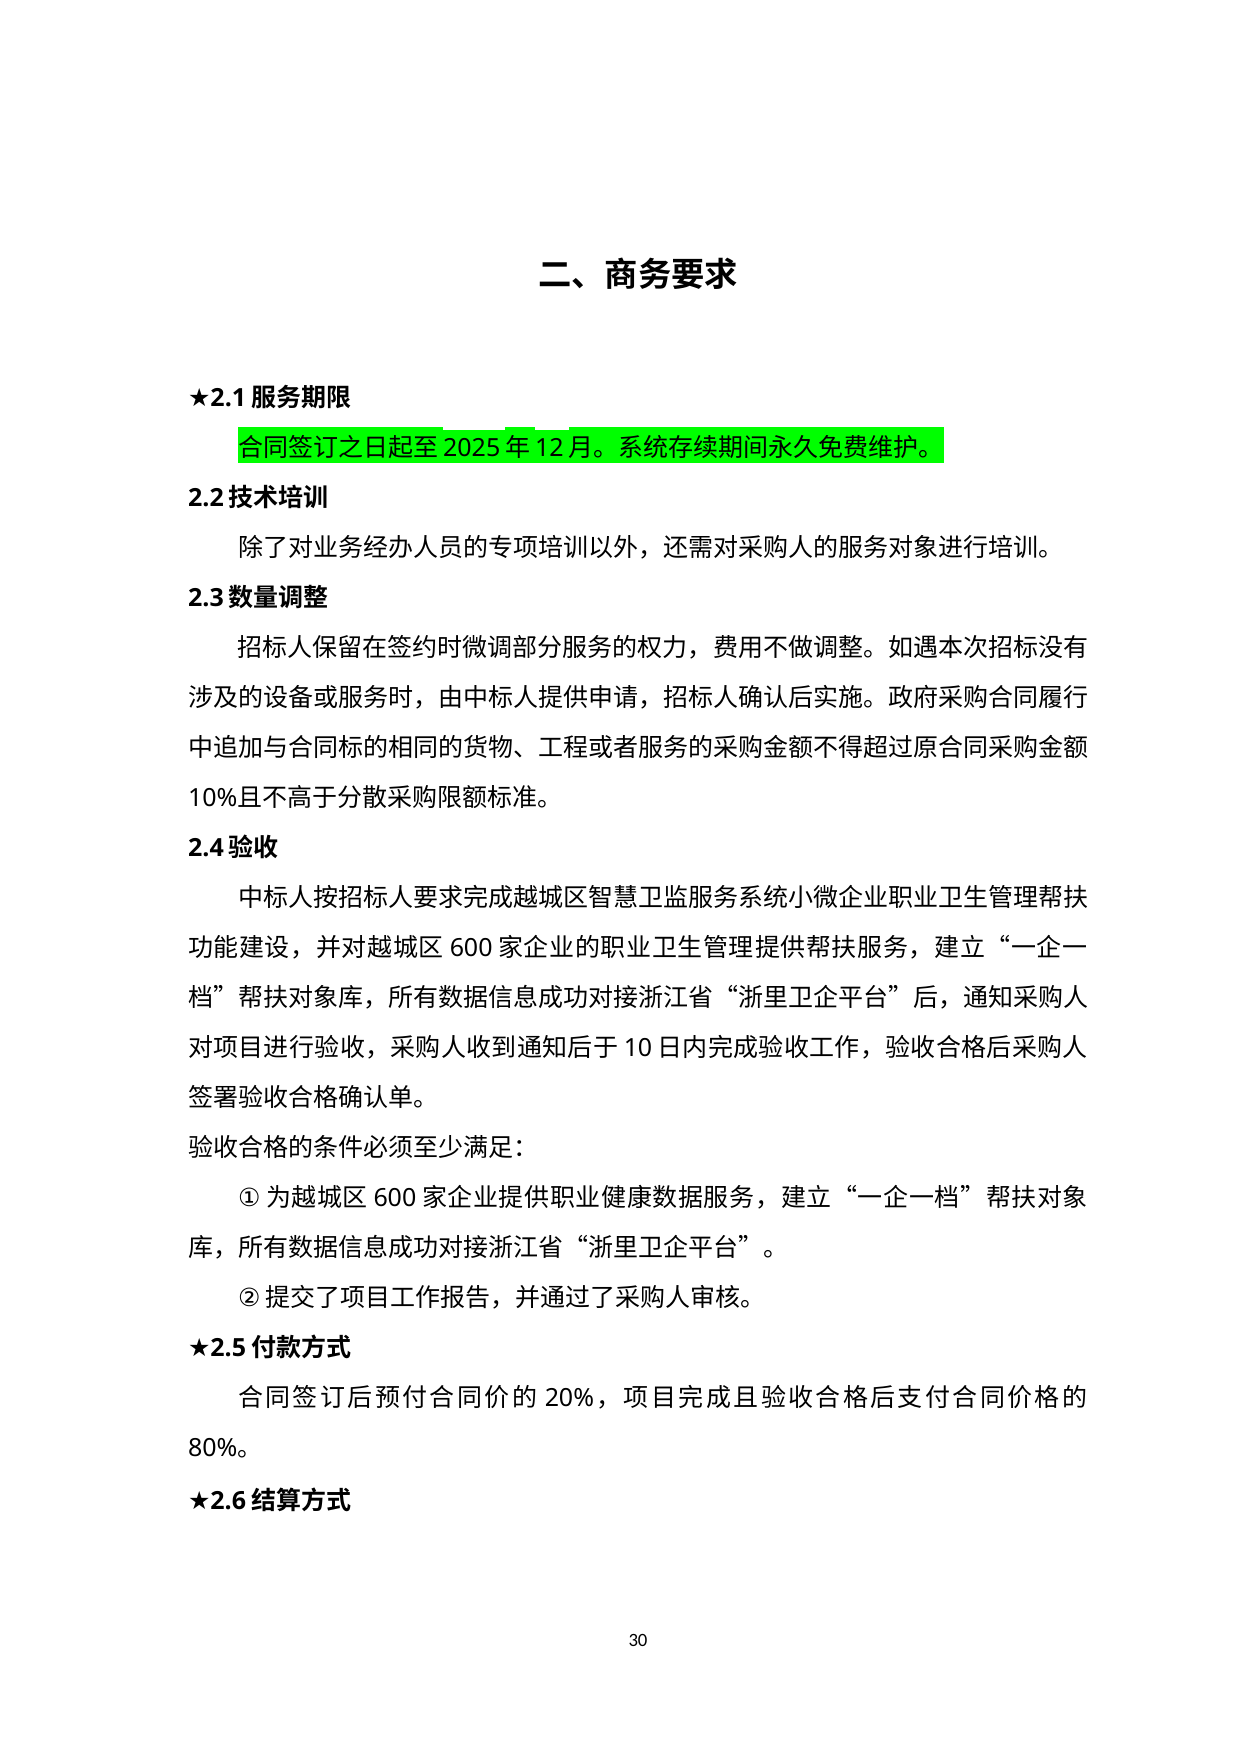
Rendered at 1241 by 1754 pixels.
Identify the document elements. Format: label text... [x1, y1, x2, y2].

text 2.3数量调整 [188, 566, 1088, 616]
text ★2.1服务期限 [188, 366, 1088, 416]
text ①为越城区600家企业提供职业健康数据服务，建立“一企一档”帮扶对象库，所有数据信息成功对接浙江省“浙里卫企平台”。 [188, 1166, 1088, 1266]
text 中标人按招标人要求完成越城区智慧卫监服务系统小微企业职业卫生管理帮扶功能建设，并对越城区600家企业的职业卫生管理提供帮扶服务，建立“一企一档”帮扶对象库，所有数据信息成功对接浙江省“浙里卫企平台”后，通知采购人对项目进行验收，采购人收到通知后于10日内完成验收工作，验收合格后采购人签署验收合格确认单。 [188, 866, 1088, 1116]
text 2.2技术培训 [188, 466, 1088, 516]
text 合同签订之日起至2025年12月。系统存续期间永久免费维护。 [188, 416, 1088, 466]
text 合同签订后预付合同价的20%，项目完成且验收合格后支付合同价格的80%。 [188, 1366, 1088, 1466]
subtitle 二、商务要求 [188, 239, 1088, 304]
text 招标人保留在签约时微调部分服务的权力，费用不做调整。如遇本次招标没有涉及的设备或服务时，由中标人提供申请，招标人确认后实施。政府采购合同履行中追加与合同标的相同的货物、工程或者服务的采购金额不得超过原合同采购金额10%且不高于分散采购限额标准。 [188, 616, 1088, 816]
text ★2.5付款方式 [188, 1316, 1088, 1366]
text ②提交了项目工作报告，并通过了采购人审核。 [188, 1266, 1088, 1316]
text ★2.6结算方式 [188, 1466, 1088, 1531]
text 验收合格的条件必须至少满足： [188, 1116, 1088, 1166]
text 除了对业务经办人员的专项培训以外，还需对采购人的服务对象进行培训。 [188, 516, 1088, 566]
text 2.4验收 [188, 816, 1088, 866]
